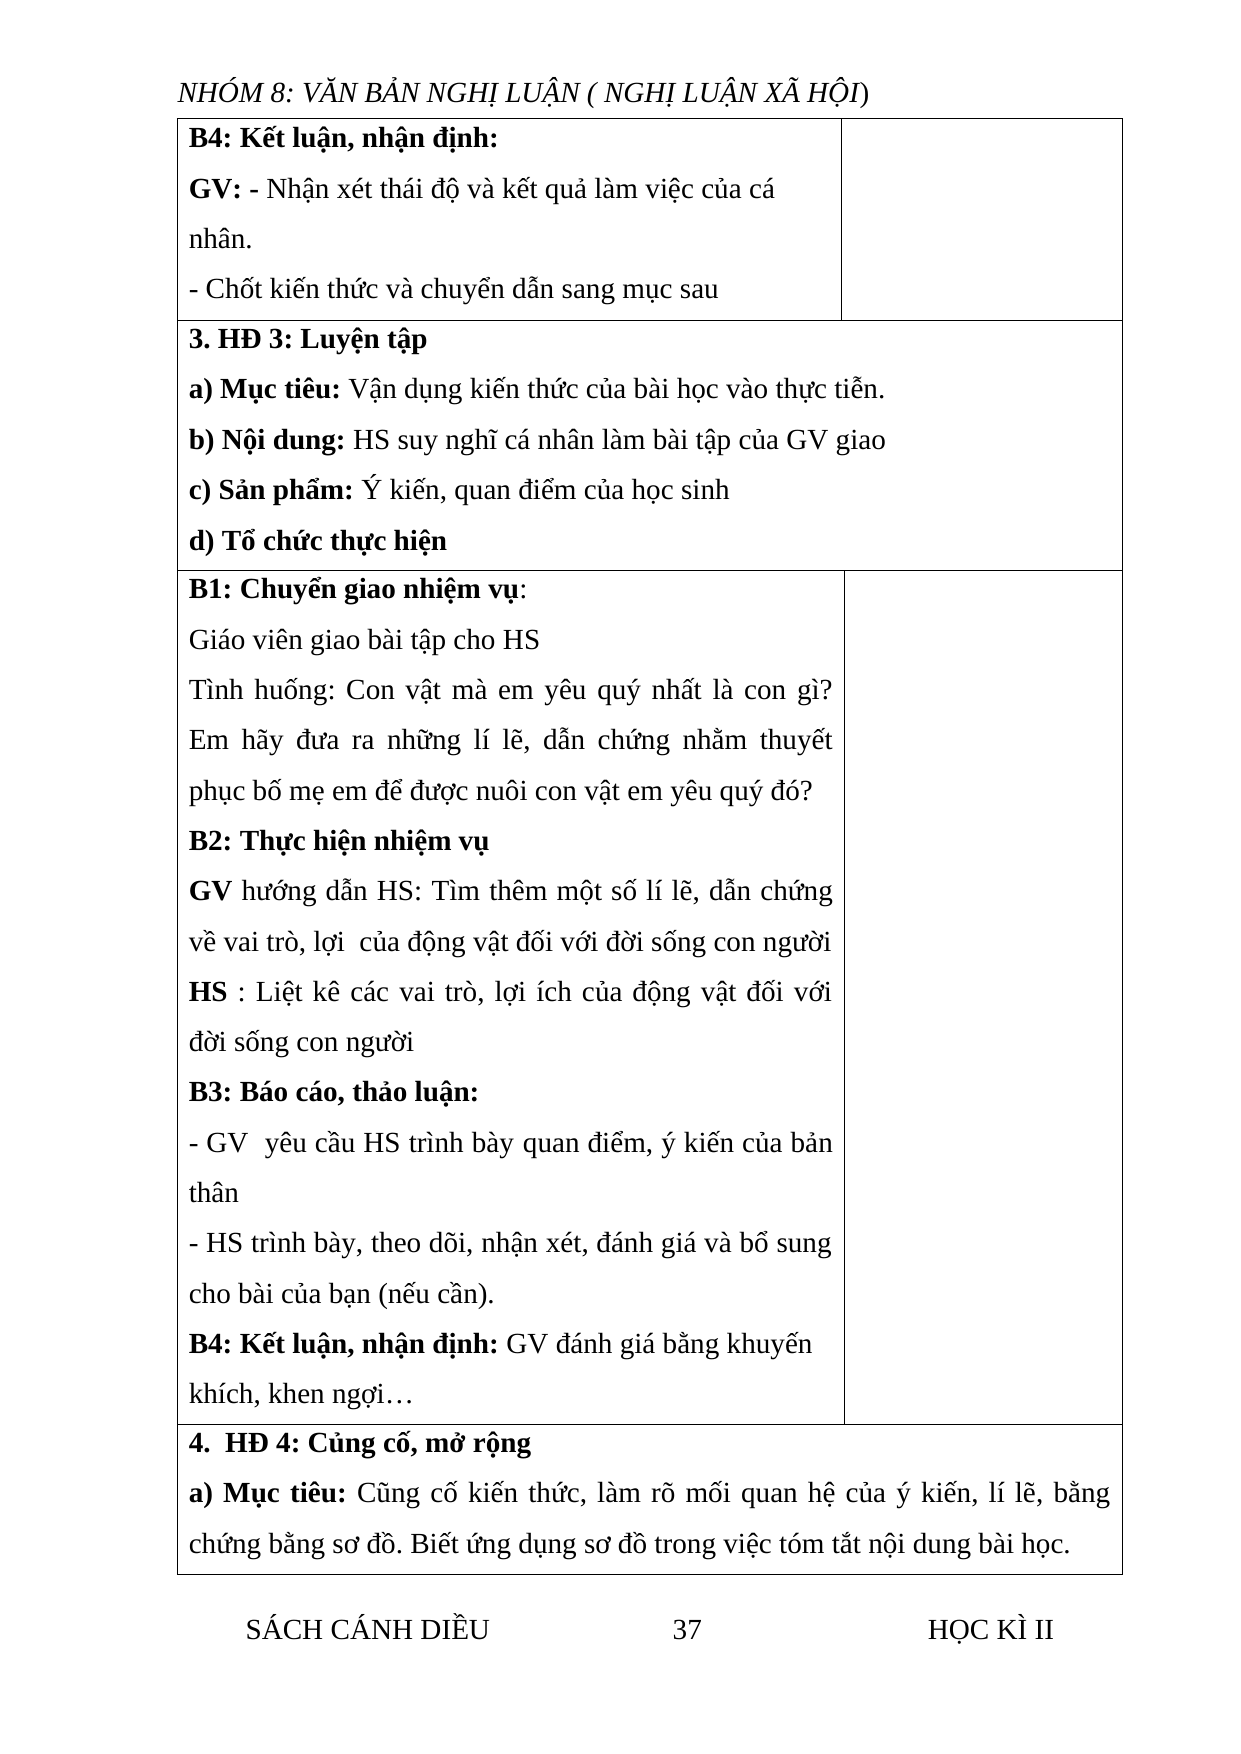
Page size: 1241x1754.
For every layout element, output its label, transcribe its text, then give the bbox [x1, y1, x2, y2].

table_cell 3. HĐ 3: Luyện tập a) Mục tiêu: Vận dụng kiến thức của bài học vào thực tiễn. b) Nội dung: HS suy nghĩ cá nhân làm bài tập của GV giao c) Sản phẩm: Ý kiến, quan điểm của học sinh d) Tổ chức thực hiện [178, 321, 1122, 570]
table_cell [845, 571, 1122, 1424]
table_cell B1: Chuyển giao nhiệm vụ: Giáo viên giao bài tập cho HS Tình huống: Con vật mà em yêu quý nhất là con gì? Em hãy đưa ra những lí lẽ, dẫn chứng nhằm thuyết phục bố mẹ em để được nuôi con vật em yêu quý đó? B2: Thực hiện nhiệm vụ GV hướng dẫn HS: Tìm thêm một số lí lẽ, dẫn chứng về vai trò, lợi của động vật đối với đời sống con người HS : Liệt kê các vai trò, lợi ích của động vật đối với đời sống con người B3: Báo cáo, thảo luận: - GV yêu cầu HS trình bày quan điểm, ý kiến của bản thân - HS trình bày, theo dõi, nhận xét, đánh giá và bổ sung cho bài của bạn (nếu cần). B4: Kết luận, nhận định: GV đánh giá bằng khuyến khích, khen ngợi… [178, 571, 844, 1424]
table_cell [178, 119, 841, 320]
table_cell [842, 119, 1122, 320]
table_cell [178, 1425, 1122, 1574]
